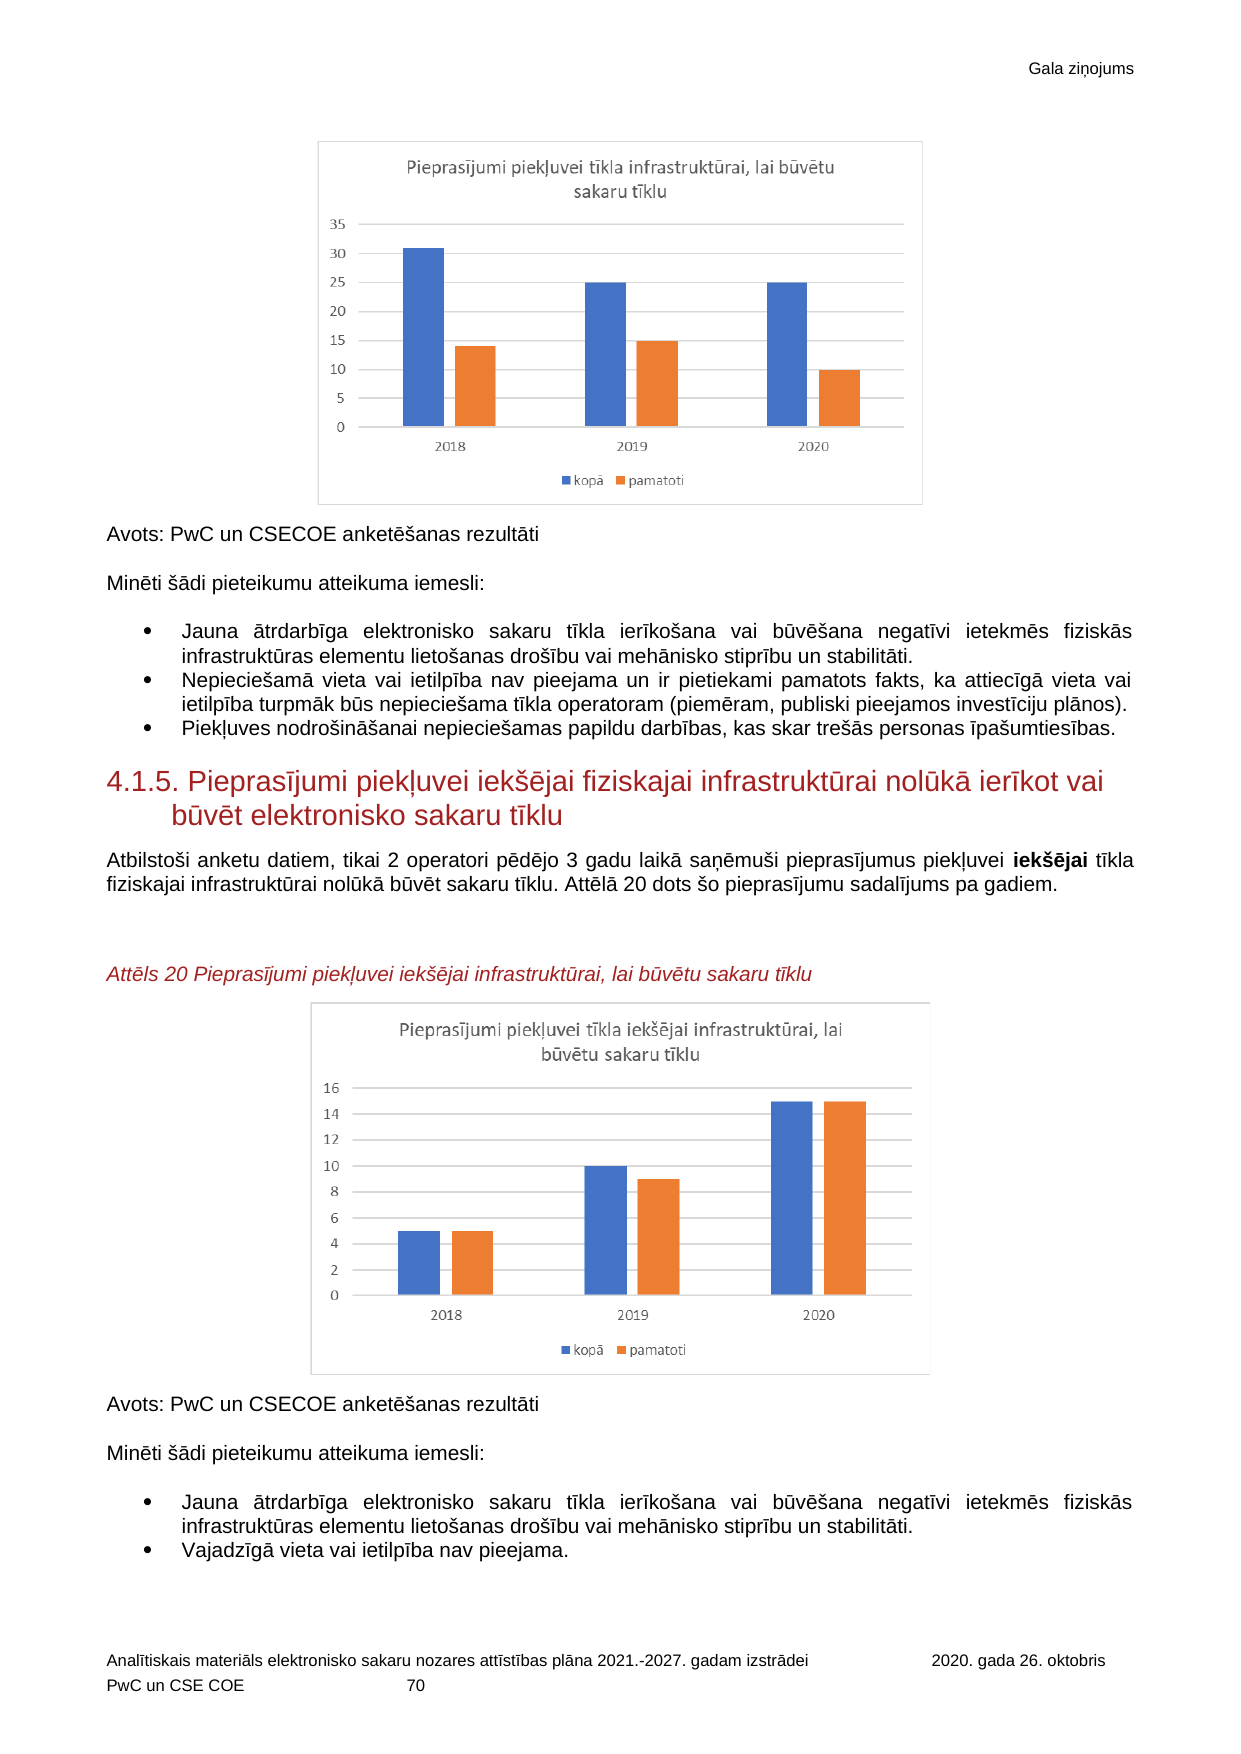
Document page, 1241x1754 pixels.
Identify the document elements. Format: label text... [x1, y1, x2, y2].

text Avots: PwC un CSECOE anketēšanas rezultāti [106, 1392, 1134, 1416]
list Jauna ātrdarbīga elektronisko sakaru tīkla ierīkošana vai būvēšana negatīvi ietekmēs fiziskās infrastruktūras elementu lietošanas drošību vai mehānisko stiprību un stabilitāti. [144, 619, 1134, 667]
text Avots: PwC un CSECOE anketēšanas rezultāti [106, 521, 1134, 545]
text Atbilstoši anketu datiem, tikai 2 operatori pēdējo 3 gadu laikā saņēmuši pieprasījumus piekļuvei iekšējai tīkla fiziskajai infrastruktūrai nolūkā būvēt sakaru tīklu. Attēlā 20 dots šo pieprasījumu sadalījums pa gadiem. [106, 848, 1134, 896]
picture [317, 141, 923, 505]
list Piekļuves nodrošināšanai nepieciešamas papildu darbības, kas skar trešās personas īpašumtiesības. [144, 715, 1134, 739]
subtitle Pieprasījumi piekļuvei iekšējai fiziskajai infrastruktūrai nolūkā ierīkot vai būvēt elektronisko sakaru tīklu [106, 764, 1134, 832]
list Vajadzīgā vieta vai ietilpība nav pieejama. [144, 1537, 1134, 1562]
text Minēti šādi pieteikumu atteikuma iemesli: [106, 570, 1134, 594]
list Jauna ātrdarbīga elektronisko sakaru tīkla ierīkošana vai būvēšana negatīvi ietekmēs fiziskās infrastruktūras elementu lietošanas drošību vai mehānisko stiprību un stabilitāti. [144, 1489, 1134, 1537]
text Attēls 20 Pieprasījumi piekļuvei iekšējai infrastruktūrai, lai būvētu sakaru tīklu [106, 962, 1134, 986]
text Minēti šādi pieteikumu atteikuma iemesli: [106, 1441, 1134, 1464]
picture [310, 1002, 930, 1375]
list Nepieciešamā vieta vai ietilpība nav pieejama un ir pietiekami pamatots fakts, ka attiecīgā vieta vai ietilpība turpmāk būs nepieciešama tīkla operatoram (piemēram, publiski pieejamos investīciju plānos). [144, 667, 1134, 715]
